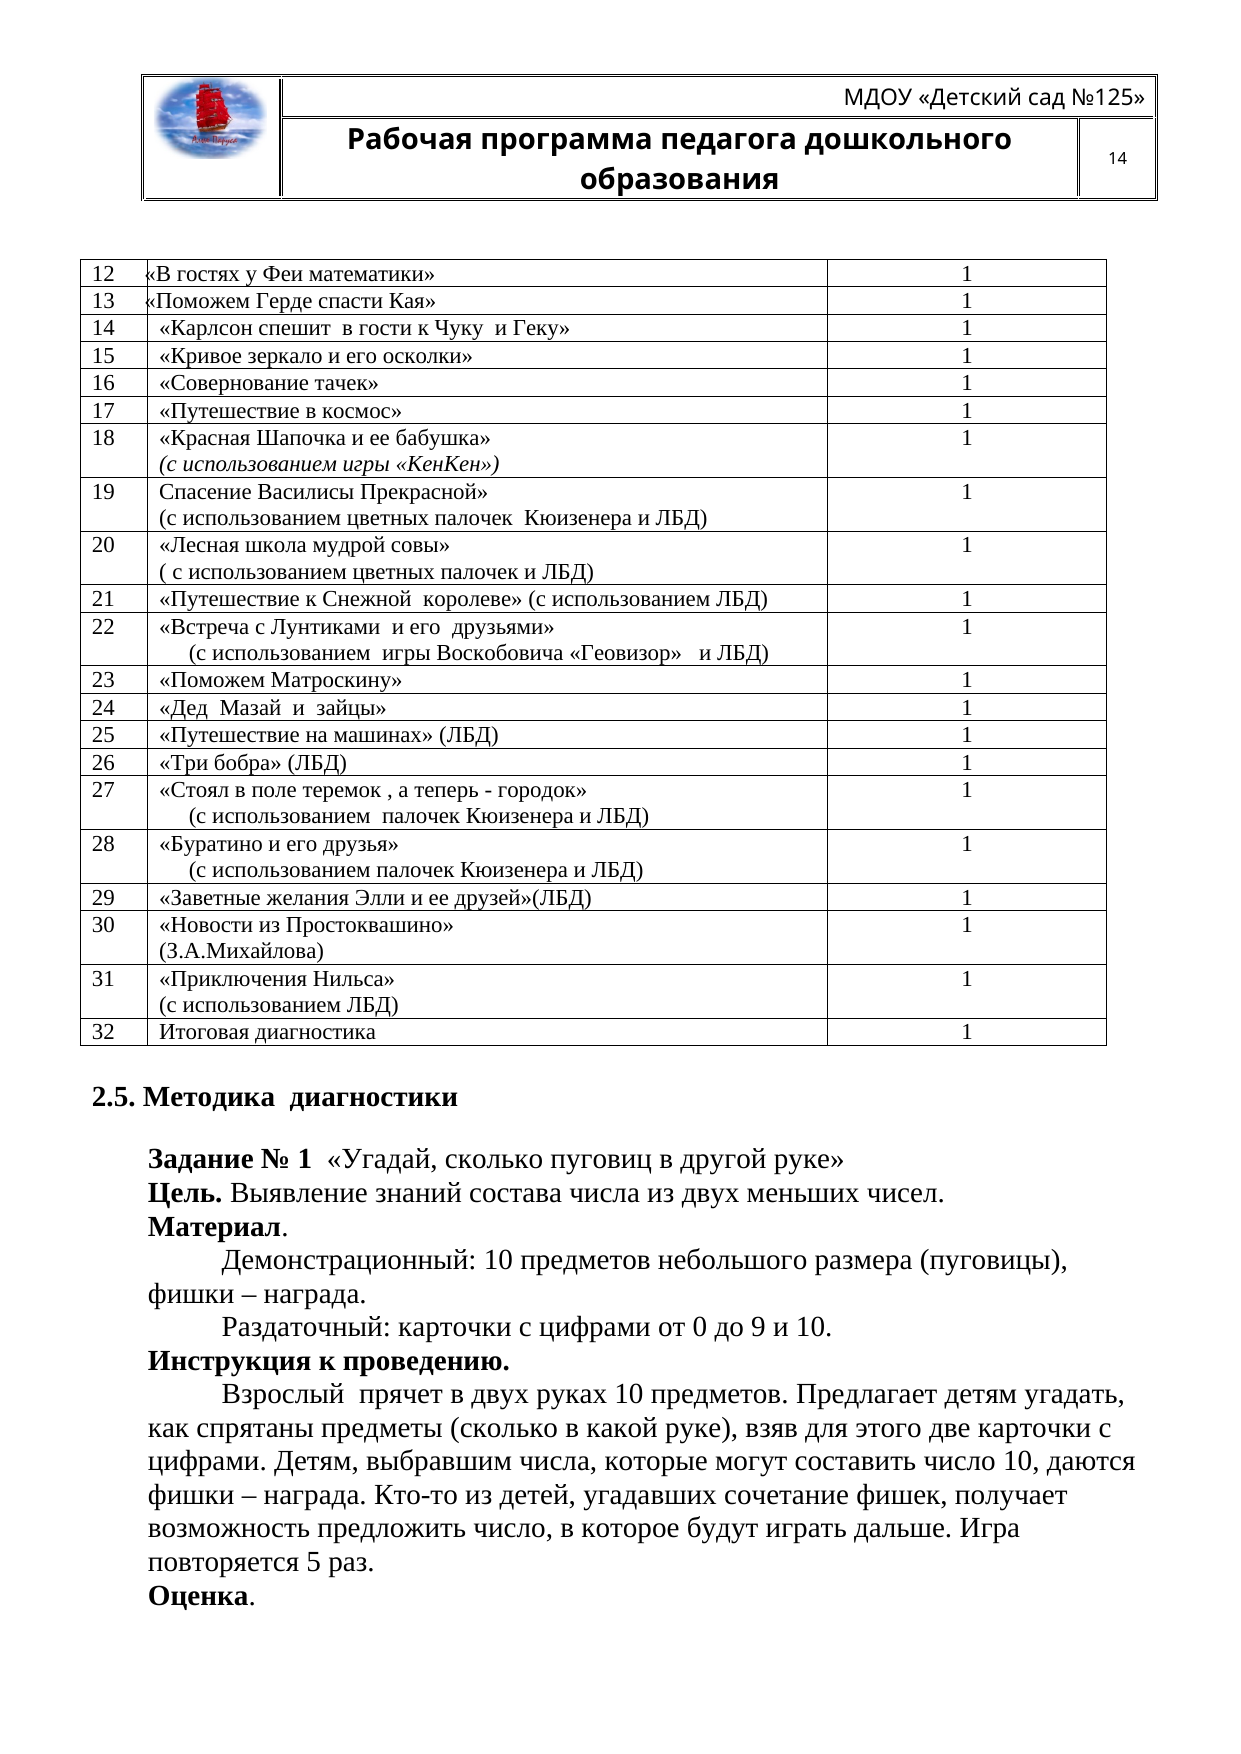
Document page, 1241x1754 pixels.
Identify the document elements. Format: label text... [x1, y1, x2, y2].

text Инструкция к проведению. [148, 1343, 1152, 1376]
table_cell «Приключения Нильса» (с использованием ЛБД) [148, 965, 827, 1017]
table_cell 1 [828, 478, 1106, 531]
table_cell «Встреча с Лунтиками и его друзьями» (с использованием игры Воскобовича «Геовизор» и ЛБД) [148, 613, 827, 665]
table_cell 27 [81, 776, 147, 829]
table_cell «Совернование тачек» [148, 369, 827, 396]
table_cell 19 [81, 478, 147, 531]
table_cell 29 [81, 884, 147, 910]
table_cell 1 [828, 613, 1106, 665]
table_cell «Поможем Герде спасти Кая» [148, 287, 827, 313]
table_cell 1 [828, 776, 1106, 829]
table_cell 17 [81, 397, 147, 423]
table_cell 1 [828, 315, 1106, 341]
table_cell «Путешествие в космос» [148, 397, 827, 423]
table_cell 1 [828, 666, 1106, 693]
table_cell «В гостях у Феи математики» [148, 260, 827, 286]
table_cell 1 [828, 260, 1106, 286]
text Задание № 1 «Угадай, сколько пуговиц в другой руке» [148, 1142, 1152, 1175]
table_cell 31 [81, 965, 147, 1017]
table_cell 1 [828, 830, 1106, 882]
table_cell 1 [828, 965, 1106, 1017]
table_cell 1 [828, 1019, 1106, 1045]
table_cell «Лесная школа мудрой совы» ( с использованием цветных палочек и ЛБД) [148, 532, 827, 584]
table_cell 1 [828, 694, 1106, 720]
table_cell 1 [828, 911, 1106, 964]
table_cell 1 [828, 585, 1106, 612]
table_cell 1 [828, 424, 1106, 477]
table_cell 21 [81, 585, 147, 612]
table_cell 16 [81, 369, 147, 396]
table_cell «Красная Шапочка и ее бабушка» (с использованием игры «КенКен») [148, 424, 827, 477]
table_cell Спасение Василисы Прекрасной» (с использованием цветных палочек Кюизенера и ЛБД) [148, 478, 827, 531]
table_cell 1 [828, 749, 1106, 775]
text Раздаточный: карточки с цифрами от 0 до 9 и 10. [148, 1309, 1152, 1343]
table_cell «Заветные желания Элли и ее друзей»(ЛБД) [148, 884, 827, 910]
table_cell 1 [828, 397, 1106, 423]
table_cell 25 [81, 721, 147, 748]
table_cell «Новости из Простоквашино» (З.А.Михайлова) [148, 911, 827, 964]
text Демонстрационный: 10 предметов небольшого размера (пуговицы), фишки – награда. [148, 1242, 1152, 1309]
table_cell 15 [81, 342, 147, 368]
table_cell «Путешествие к Снежной королеве» (с использованием ЛБД) [148, 585, 827, 612]
text Оценка. [148, 1578, 1152, 1611]
table_cell 24 [81, 694, 147, 720]
table_cell 28 [81, 830, 147, 882]
table_cell 26 [81, 749, 147, 775]
text Взрослый прячет в двух руках 10 предметов. Предлагает детям угадать, как спрятаны предметы (сколько в какой руке), взяв для этого две карточки с цифрами. Детям, выбравшим числа, которые могут составить число 10, даются фишки – награда. Кто-то из детей, угадавших сочетание фишек, получает возможность предложить число, в которое будут играть дальше. Игра повторяется 5 раз. [148, 1376, 1152, 1578]
table_cell 30 [81, 911, 147, 964]
picture [153, 77, 267, 159]
table_cell 18 [81, 424, 147, 477]
table_cell 1 [828, 342, 1106, 368]
table_cell «Кривое зеркало и его осколки» [148, 342, 827, 368]
table_cell 13 [81, 287, 147, 313]
table_cell 32 [81, 1019, 147, 1045]
table_cell «Поможем Матроскину» [148, 666, 827, 693]
table_cell 20 [81, 532, 147, 584]
table_cell 1 [828, 287, 1106, 313]
table_cell 23 [81, 666, 147, 693]
text Цель. Выявление знаний состава числа из двух меньших чисел. [148, 1175, 1152, 1209]
table_cell Итоговая диагностика [148, 1019, 827, 1045]
table_cell 14 [81, 315, 147, 341]
table_cell «Три бобра» (ЛБД) [148, 749, 827, 775]
table_cell 1 [828, 369, 1106, 396]
table_cell «Путешествие на машинах» (ЛБД) [148, 721, 827, 748]
table_cell 1 [828, 884, 1106, 910]
table_cell 1 [828, 721, 1106, 748]
table_cell 12 [81, 260, 147, 286]
table_cell «Дед Мазай и зайцы» [148, 694, 827, 720]
table_cell 1 [828, 532, 1106, 584]
text Материал. [148, 1209, 1152, 1242]
text 2.5. Методика диагностики [92, 1079, 1114, 1113]
table_cell 22 [81, 613, 147, 665]
table_cell «Буратино и его друзья» (с использованием палочек Кюизенера и ЛБД) [148, 830, 827, 882]
table_cell «Карлсон спешит в гости к Чуку и Геку» [148, 315, 827, 341]
table_cell «Стоял в поле теремок , а теперь - городок» (с использованием палочек Кюизенера и ЛБД) [148, 776, 827, 829]
